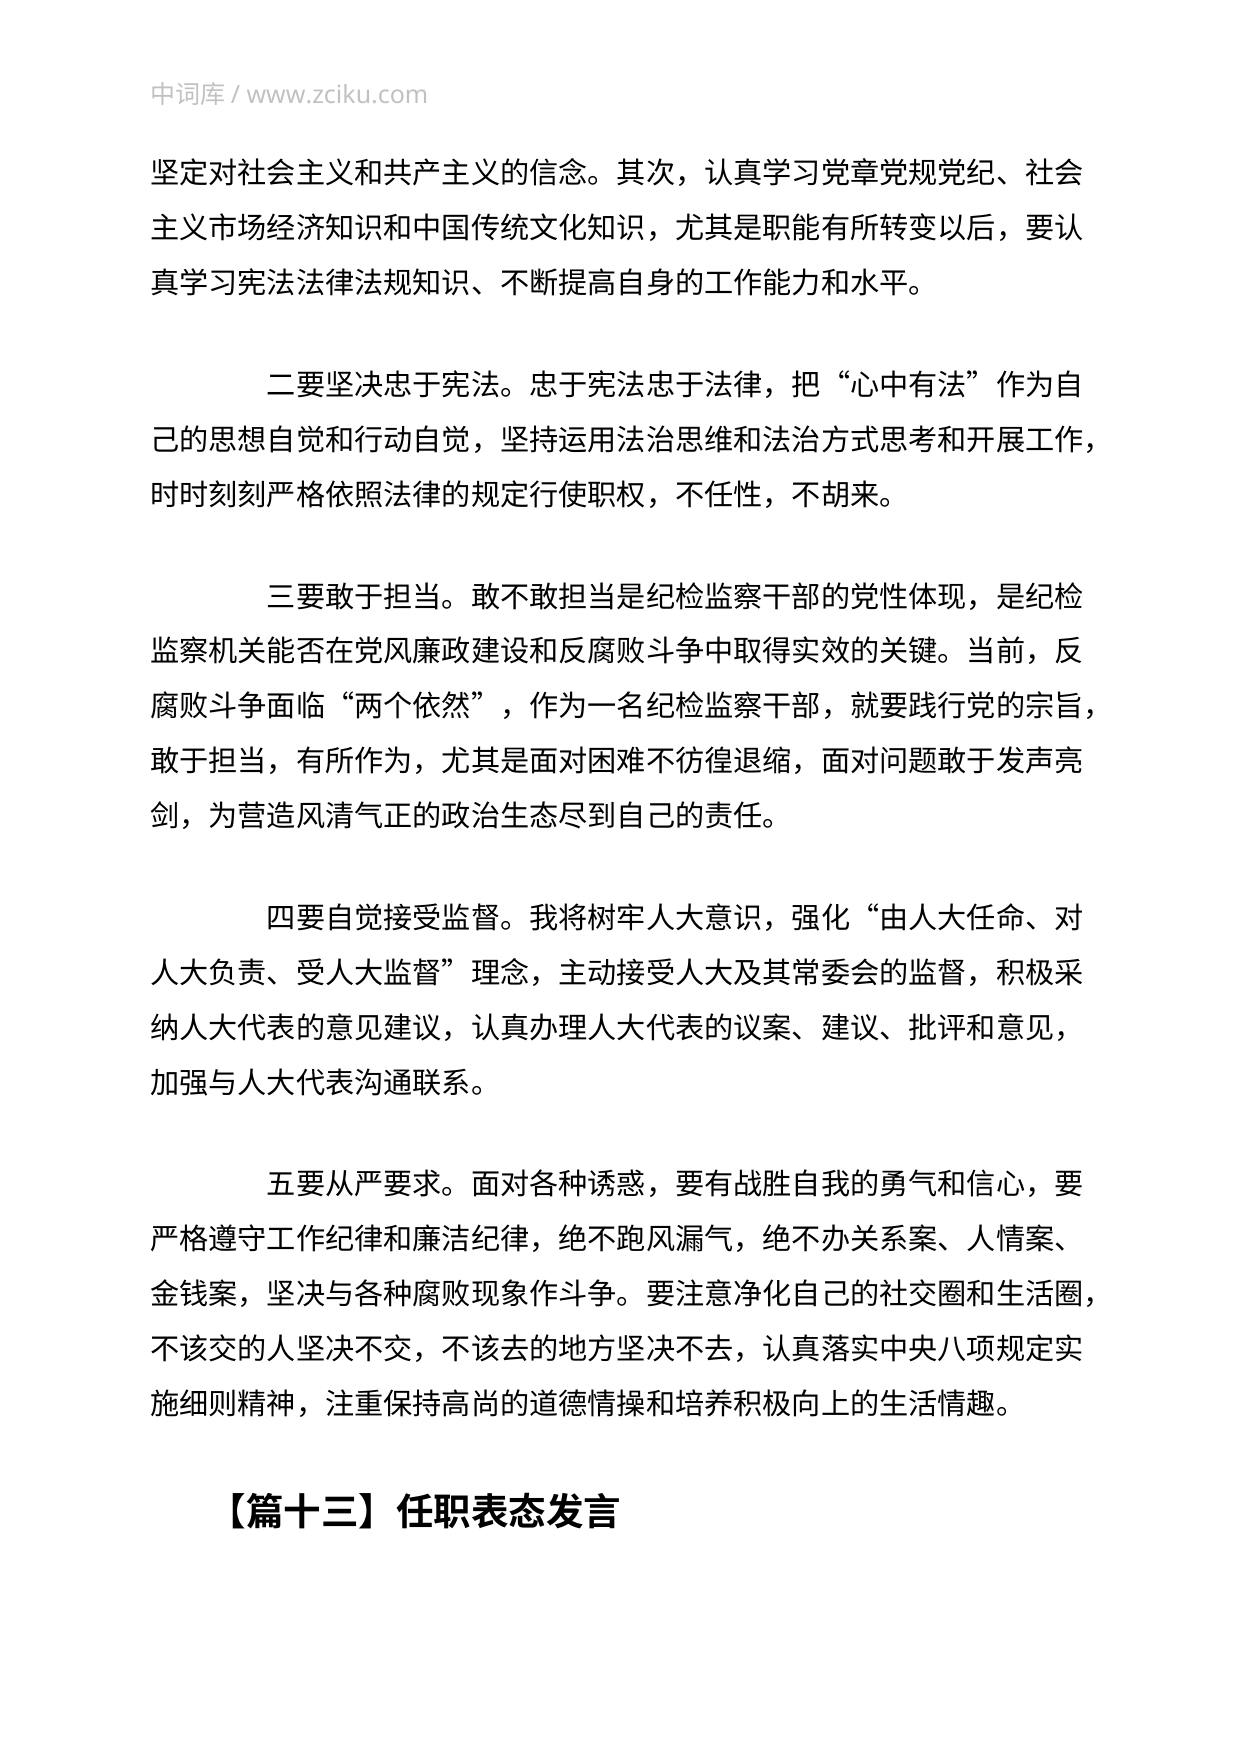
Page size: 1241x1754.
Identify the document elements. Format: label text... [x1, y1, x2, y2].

text 三要敢于担当。敢不敢担当是纪检监察干部的党性体现，是纪检监察机关能否在党风廉政建设和反腐败斗争中取得实效的关键。当前，反腐败斗争面临“两个依然”，作为一名纪检监察干部，就要践行党的宗旨，敢于担当，有所作为，尤其是面对困难不彷徨退缩，面对问题敢于发声亮剑，为营造风清气正的政治生态尽到自己的责任。 [150, 573, 1090, 835]
text 二要坚决忠于宪法。忠于宪法忠于法律，把“心中有法”作为自己的思想自觉和行动自觉，坚持运用法治思维和法治方式思考和开展工作，时时刻刻严格依照法律的规定行使职权，不任性，不胡来。 [150, 362, 1090, 514]
text 五要从严要求。面对各种诱惑，要有战胜自我的勇气和信心，要严格遵守工作纪律和廉洁纪律，绝不跑风漏气，绝不办关系案、人情案、金钱案，坚决与各种腐败现象作斗争。要注意净化自己的社交圈和生活圈，不该交的人坚决不交，不该去的地方坚决不去，认真落实中央八项规定实施细则精神，注重保持高尚的道德情操和培养积极向上的生活情趣。 [150, 1161, 1090, 1423]
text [150, 150, 1090, 302]
text 四要自觉接受监督。我将树牢人大意识，强化“由人大任命、对人大负责、受人大监督”理念，主动接受人大及其常委会的监督，积极采纳人大代表的意见建议，认真办理人大代表的议案、建议、批评和意见，加强与人大代表沟通联系。 [150, 894, 1090, 1101]
text 【篇十三】任职表态发言 [150, 1482, 1090, 1537]
